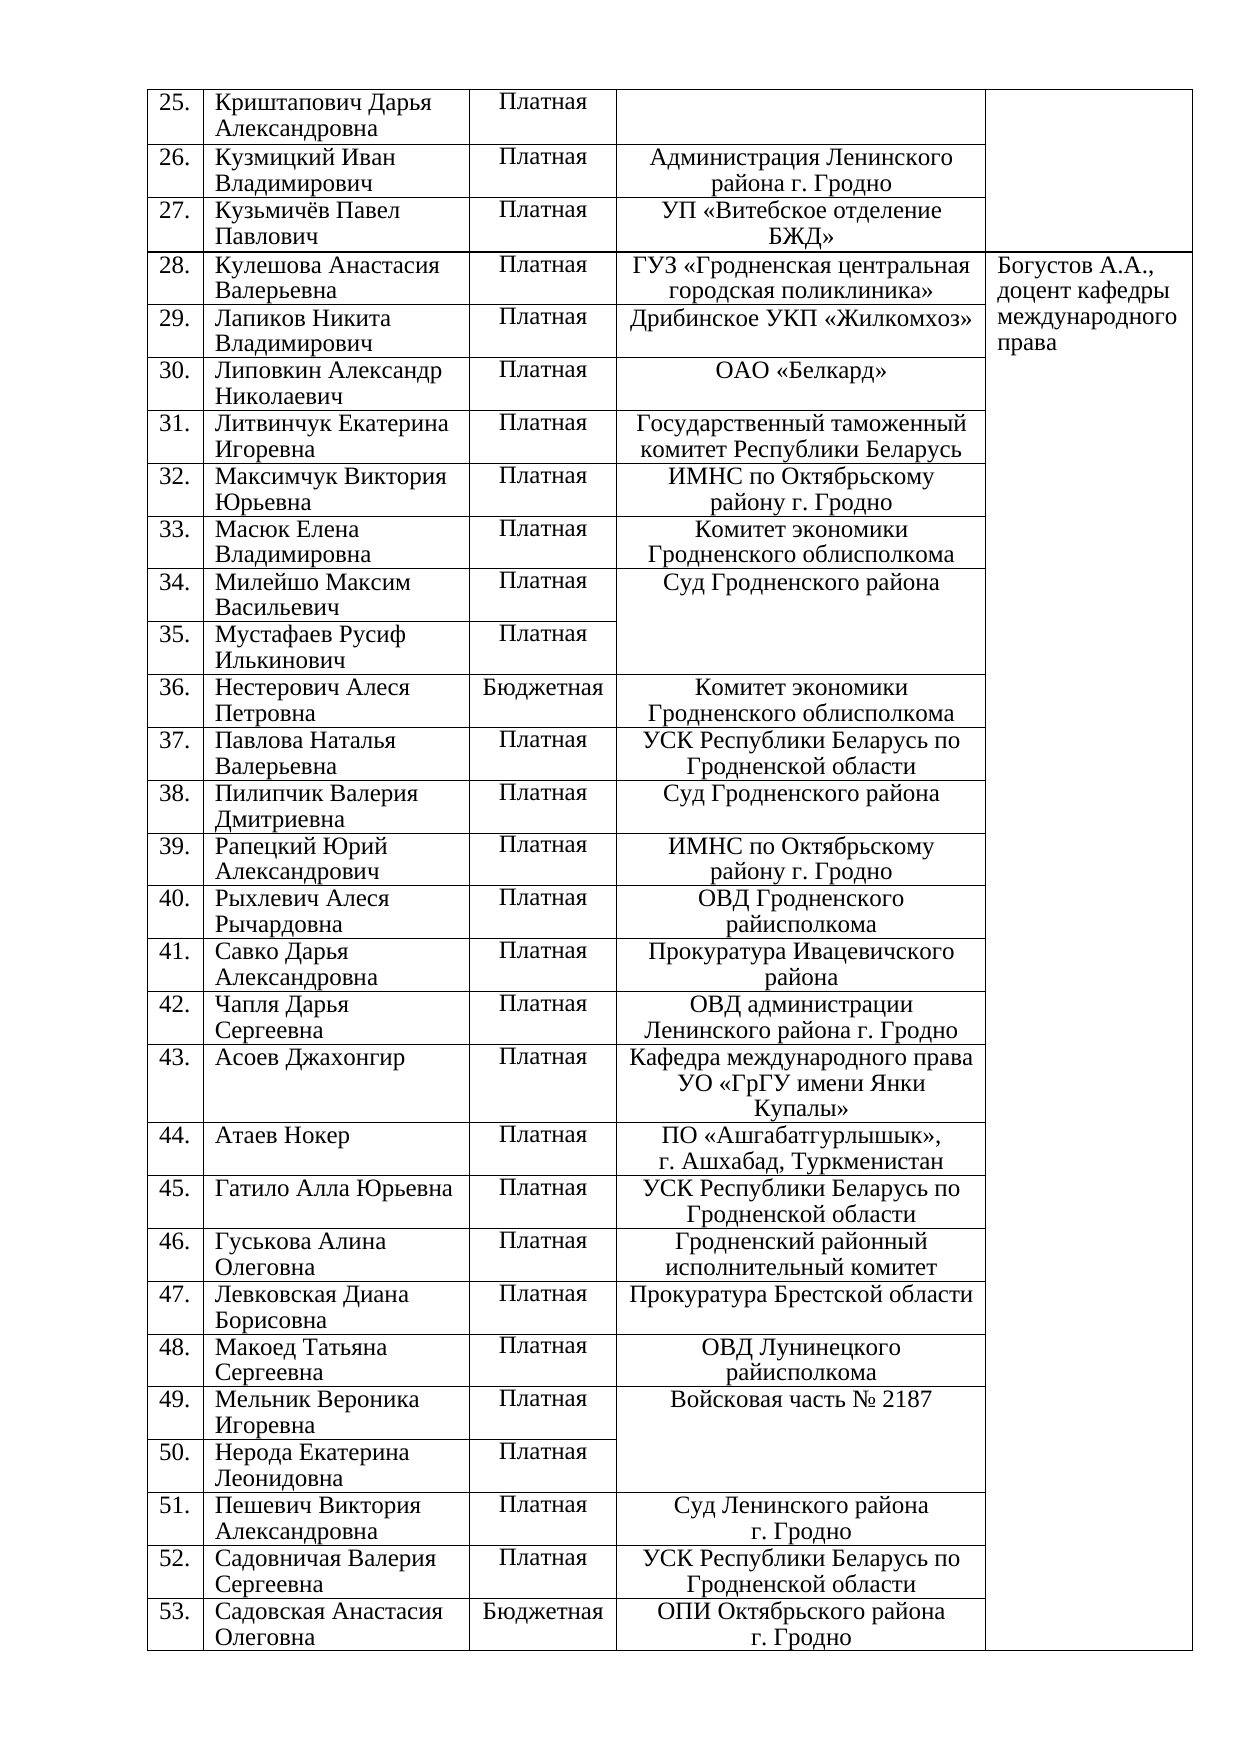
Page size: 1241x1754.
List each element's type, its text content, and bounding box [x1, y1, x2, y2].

table_cell 33. [148, 517, 203, 568]
table_cell Павлова Наталья Валерьевна [204, 728, 469, 779]
table_cell Платная [470, 1335, 616, 1386]
table_cell ОПИ Октябрьского района г. Гродно [617, 1599, 985, 1650]
table_cell ИМНС по Октябрьскому району г. Гродно [617, 834, 985, 885]
table_cell Липовкин Александр Николаевич [204, 358, 469, 410]
table_cell Платная [470, 198, 616, 251]
table_cell Платная [470, 992, 616, 1044]
table_cell 50. [148, 1440, 203, 1492]
table_cell 41. [148, 939, 203, 991]
table_cell УП «Витебское отделение БЖД» [617, 198, 985, 251]
table_cell УСК Республики Беларусь по Гродненской области [617, 1546, 985, 1597]
table_cell Платная [470, 1546, 616, 1597]
table_cell Платная [470, 622, 616, 674]
table_cell Бюджетная [470, 1599, 616, 1650]
table_cell 46. [148, 1229, 203, 1281]
table_cell Платная [470, 358, 616, 410]
table_cell Платная [470, 1176, 616, 1228]
table_cell Мельник Вероника Игоревна [204, 1387, 469, 1439]
table_cell Кузмицкий Иван Владимирович [204, 145, 469, 197]
table_cell 43. [148, 1045, 203, 1122]
table_cell Суд Ленинского района г. Гродно [617, 1493, 985, 1545]
table_cell Нерода Екатерина Леонидовна [204, 1440, 469, 1492]
table_cell Войсковая часть № 2187 [617, 1387, 985, 1492]
table_cell 40. [148, 886, 203, 938]
table_cell Администрация Ленинского района г. Гродно [617, 145, 985, 197]
table_cell 36. [148, 675, 203, 727]
table_cell Криштапович Дарья Александровна [204, 90, 469, 144]
table_cell 45. [148, 1176, 203, 1228]
table_cell Садовничая Валерия Сергеевна [204, 1546, 469, 1597]
table_cell Платная [470, 1387, 616, 1439]
table_cell Платная [470, 411, 616, 463]
table_cell Бюджетная [470, 675, 616, 727]
table_cell Литвинчук Екатерина Игоревна [204, 411, 469, 463]
table_cell Богустов А.А., доцент кафедры международного права [986, 253, 1192, 1650]
table_cell Платная [470, 305, 616, 357]
table_cell Лапиков Никита Владимирович [204, 305, 469, 357]
table_cell Платная [470, 517, 616, 568]
table_cell Суд Гродненского района [617, 781, 985, 832]
table_cell Платная [470, 781, 616, 832]
table_cell Платная [470, 145, 616, 197]
table_cell Государственный таможенный комитет Республики Беларусь [617, 411, 985, 463]
table_cell Чапля Дарья Сергеевна [204, 992, 469, 1044]
table_cell ОАО «Белкард» [617, 358, 985, 410]
table_cell ОВД Гродненского райисполкома [617, 886, 985, 938]
table_cell Платная [470, 1440, 616, 1492]
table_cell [617, 90, 985, 144]
table_cell 52. [148, 1546, 203, 1597]
table_cell 53. [148, 1599, 203, 1650]
table_cell Левковская Диана Борисовна [204, 1282, 469, 1333]
table_cell Кафедра международного права УО «ГрГУ имени Янки Купалы» [617, 1045, 985, 1122]
table_cell 26. [148, 145, 203, 197]
table_cell Платная [470, 1282, 616, 1333]
table_cell Платная [470, 1123, 616, 1175]
table_cell 32. [148, 464, 203, 516]
table_cell Платная [470, 253, 616, 304]
table_cell ОВД Лунинецкого райисполкома [617, 1335, 985, 1386]
table_cell Пилипчик Валерия Дмитриевна [204, 781, 469, 832]
table_cell Савко Дарья Александровна [204, 939, 469, 991]
table_cell Платная [470, 1493, 616, 1545]
table_cell Пешевич Виктория Александровна [204, 1493, 469, 1545]
table_cell Милейшо Максим Васильевич [204, 569, 469, 621]
table_cell ИМНС по Октябрьскому району г. Гродно [617, 464, 985, 516]
table_cell Платная [470, 728, 616, 779]
table_cell Прокуратура Ивацевичского района [617, 939, 985, 991]
table_cell Гатило Алла Юрьевна [204, 1176, 469, 1228]
table_cell УСК Республики Беларусь по Гродненской области [617, 1176, 985, 1228]
table_cell Суд Гродненского района [617, 569, 985, 674]
table_cell 27. [148, 198, 203, 251]
table_cell Гродненский районный исполнительный комитет [617, 1229, 985, 1281]
table_cell Прокуратура Брестской области [617, 1282, 985, 1333]
table_cell Платная [470, 90, 616, 144]
table_cell Платная [470, 939, 616, 991]
table_cell 29. [148, 305, 203, 357]
table_cell 38. [148, 781, 203, 832]
table_cell ПО «Ашгабатгурлышык», г. Ашхабад, Туркменистан [617, 1123, 985, 1175]
table_cell Садовская Анастасия Олеговна [204, 1599, 469, 1650]
table_cell Платная [470, 569, 616, 621]
table_cell 35. [148, 622, 203, 674]
table_cell Платная [470, 834, 616, 885]
table_cell 51. [148, 1493, 203, 1545]
table_cell Масюк Елена Владимировна [204, 517, 469, 568]
table_cell Макоед Татьяна Сергеевна [204, 1335, 469, 1386]
table_cell Нестерович Алеся Петровна [204, 675, 469, 727]
table_cell ГУЗ «Гродненская центральная городская поликлиника» [617, 253, 985, 304]
table_cell Комитет экономики Гродненского облисполкома [617, 675, 985, 727]
table_cell 37. [148, 728, 203, 779]
table_cell ОВД администрации Ленинского района г. Гродно [617, 992, 985, 1044]
table_cell 28. [148, 253, 203, 304]
table_cell УСК Республики Беларусь по Гродненской области [617, 728, 985, 779]
table_cell Асоев Джахонгир [204, 1045, 469, 1122]
table_cell Кузьмичёв Павел Павлович [204, 198, 469, 251]
table_cell Платная [470, 1229, 616, 1281]
table_cell Платная [470, 464, 616, 516]
table_cell Платная [470, 886, 616, 938]
table_cell Платная [470, 1045, 616, 1122]
table_cell Гуськова Алина Олеговна [204, 1229, 469, 1281]
table_cell Рапецкий Юрий Александрович [204, 834, 469, 885]
table_cell 25. [148, 90, 203, 144]
table_cell 49. [148, 1387, 203, 1439]
table_cell Комитет экономики Гродненского облисполкома [617, 517, 985, 568]
table_cell 30. [148, 358, 203, 410]
table_cell Мустафаев Русиф Илькинович [204, 622, 469, 674]
table_cell Рыхлевич Алеся Рычардовна [204, 886, 469, 938]
table_cell 34. [148, 569, 203, 621]
table_cell 48. [148, 1335, 203, 1386]
table_cell Атаев Нокер [204, 1123, 469, 1175]
table_cell Дрибинское УКП «Жилкомхоз» [617, 305, 985, 357]
table_cell 47. [148, 1282, 203, 1333]
table_cell 39. [148, 834, 203, 885]
table_cell 31. [148, 411, 203, 463]
table_cell Максимчук Виктория Юрьевна [204, 464, 469, 516]
table_cell Кулешова Анастасия Валерьевна [204, 253, 469, 304]
table_cell 42. [148, 992, 203, 1044]
table_cell 44. [148, 1123, 203, 1175]
